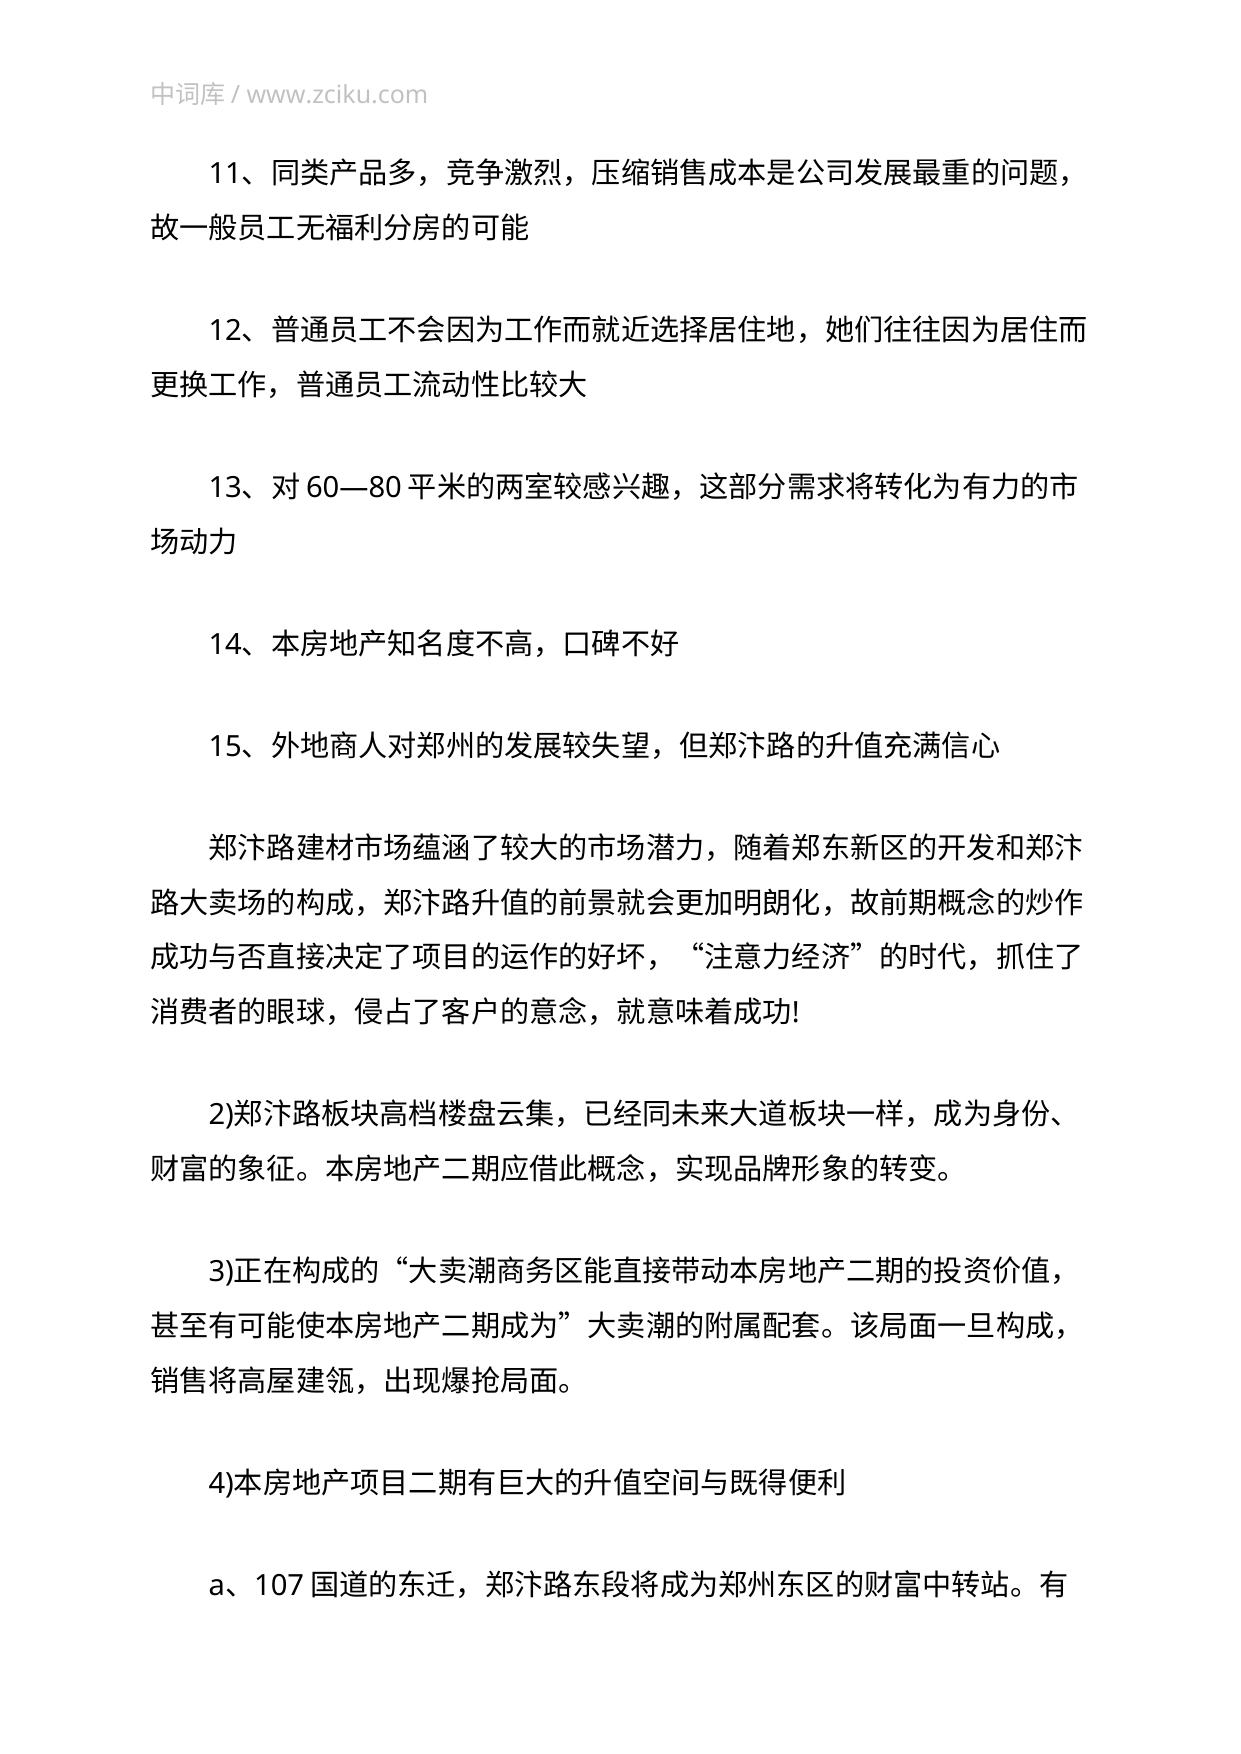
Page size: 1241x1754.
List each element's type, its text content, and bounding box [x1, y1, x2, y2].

text 13、对60―80平米的两室较感兴趣，这部分需求将转化为有力的市场动力 [150, 463, 1090, 561]
text 郑汴路建材市场蕴涵了较大的市场潜力，随着郑东新区的开发和郑汴路大卖场的构成，郑汴路升值的前景就会更加明朗化，故前期概念的炒作成功与否直接决定了项目的运作的好坏，“注意力经济”的时代，抓住了消费者的眼球，侵占了客户的意念，就意味着成功! [150, 824, 1090, 1031]
text 2)郑汴路板块高档楼盘云集，已经同未来大道板块一样，成为身份、财富的象征。本房地产二期应借此概念，实现品牌形象的转变。 [150, 1091, 1090, 1188]
text 12、普通员工不会因为工作而就近选择居住地，她们往往因为居住而更换工作，普通员工流动性比较大 [150, 307, 1090, 404]
text 14、本房地产知名度不高，口碑不好 [150, 620, 1090, 663]
text 11、同类产品多，竞争激烈，压缩销售成本是公司发展最重的问题，故一般员工无福利分房的可能 [150, 150, 1090, 247]
text 15、外地商人对郑州的发展较失望，但郑汴路的升值充满信心 [150, 722, 1090, 765]
text 3)正在构成的“大卖潮商务区能直接带动本房地产二期的投资价值，甚至有可能使本房地产二期成为”大卖潮的附属配套。该局面一旦构成，销售将高屋建瓴，出现爆抢局面。 [150, 1248, 1090, 1400]
text 4)本房地产项目二期有巨大的升值空间与既得便利 [150, 1459, 1090, 1502]
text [150, 1561, 1090, 1604]
